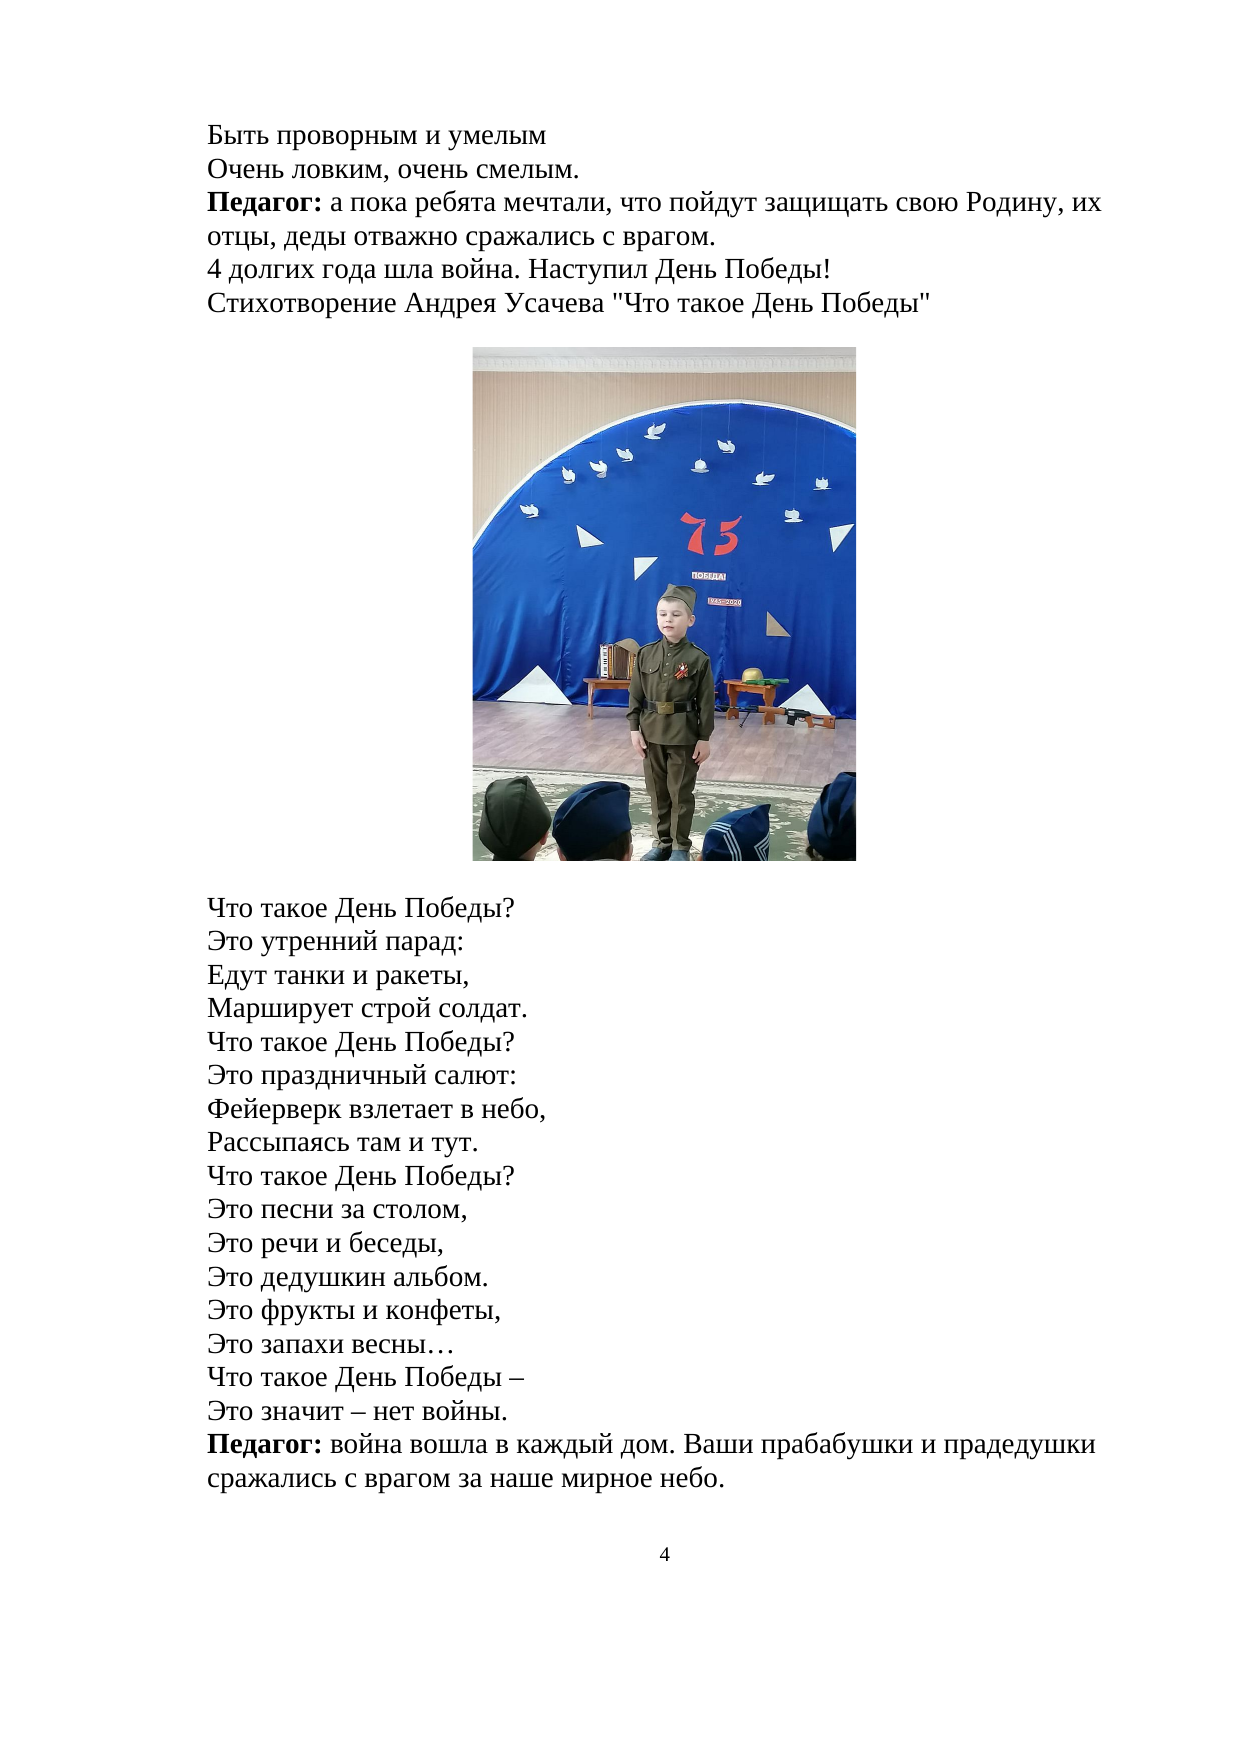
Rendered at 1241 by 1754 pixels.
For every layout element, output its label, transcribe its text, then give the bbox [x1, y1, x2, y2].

text Педагог: война вошла в каждый дом. Ваши прабабушки и прадедушки сражались с врагом за наше мирное небо. [207, 1426, 1122, 1493]
text Педагог: а пока ребята мечтали, что пойдут защищать свою Родину, их отцы, деды отважно сражались с врагом. 4 долгих года шла война. Наступил День Победы! [207, 184, 1122, 285]
text Что такое День Победы? Это праздничный салют: Фейерверк взлетает в небо, Рассыпаясь там и тут. [207, 1024, 1122, 1158]
text Стихотворение Андрея Усачева "Что такое День Победы" [207, 285, 1122, 319]
text Быть проворным и умелым Очень ловким, очень смелым. [207, 89, 1122, 184]
text Едут танки и ракеты, [207, 957, 1122, 990]
picture [472, 347, 857, 861]
text 4 [207, 1542, 1122, 1566]
text Что такое День Победы? Это утренний парад: [207, 890, 1122, 957]
text Что такое День Победы? Это песни за столом, Это речи и беседы, Это дедушкин альбом. [207, 1158, 1122, 1292]
text Это фрукты и конфеты, Это запахи весны… Что такое День Победы – Это значит – нет войны. [207, 1292, 1122, 1426]
text Марширует строй солдат. [207, 990, 1122, 1024]
